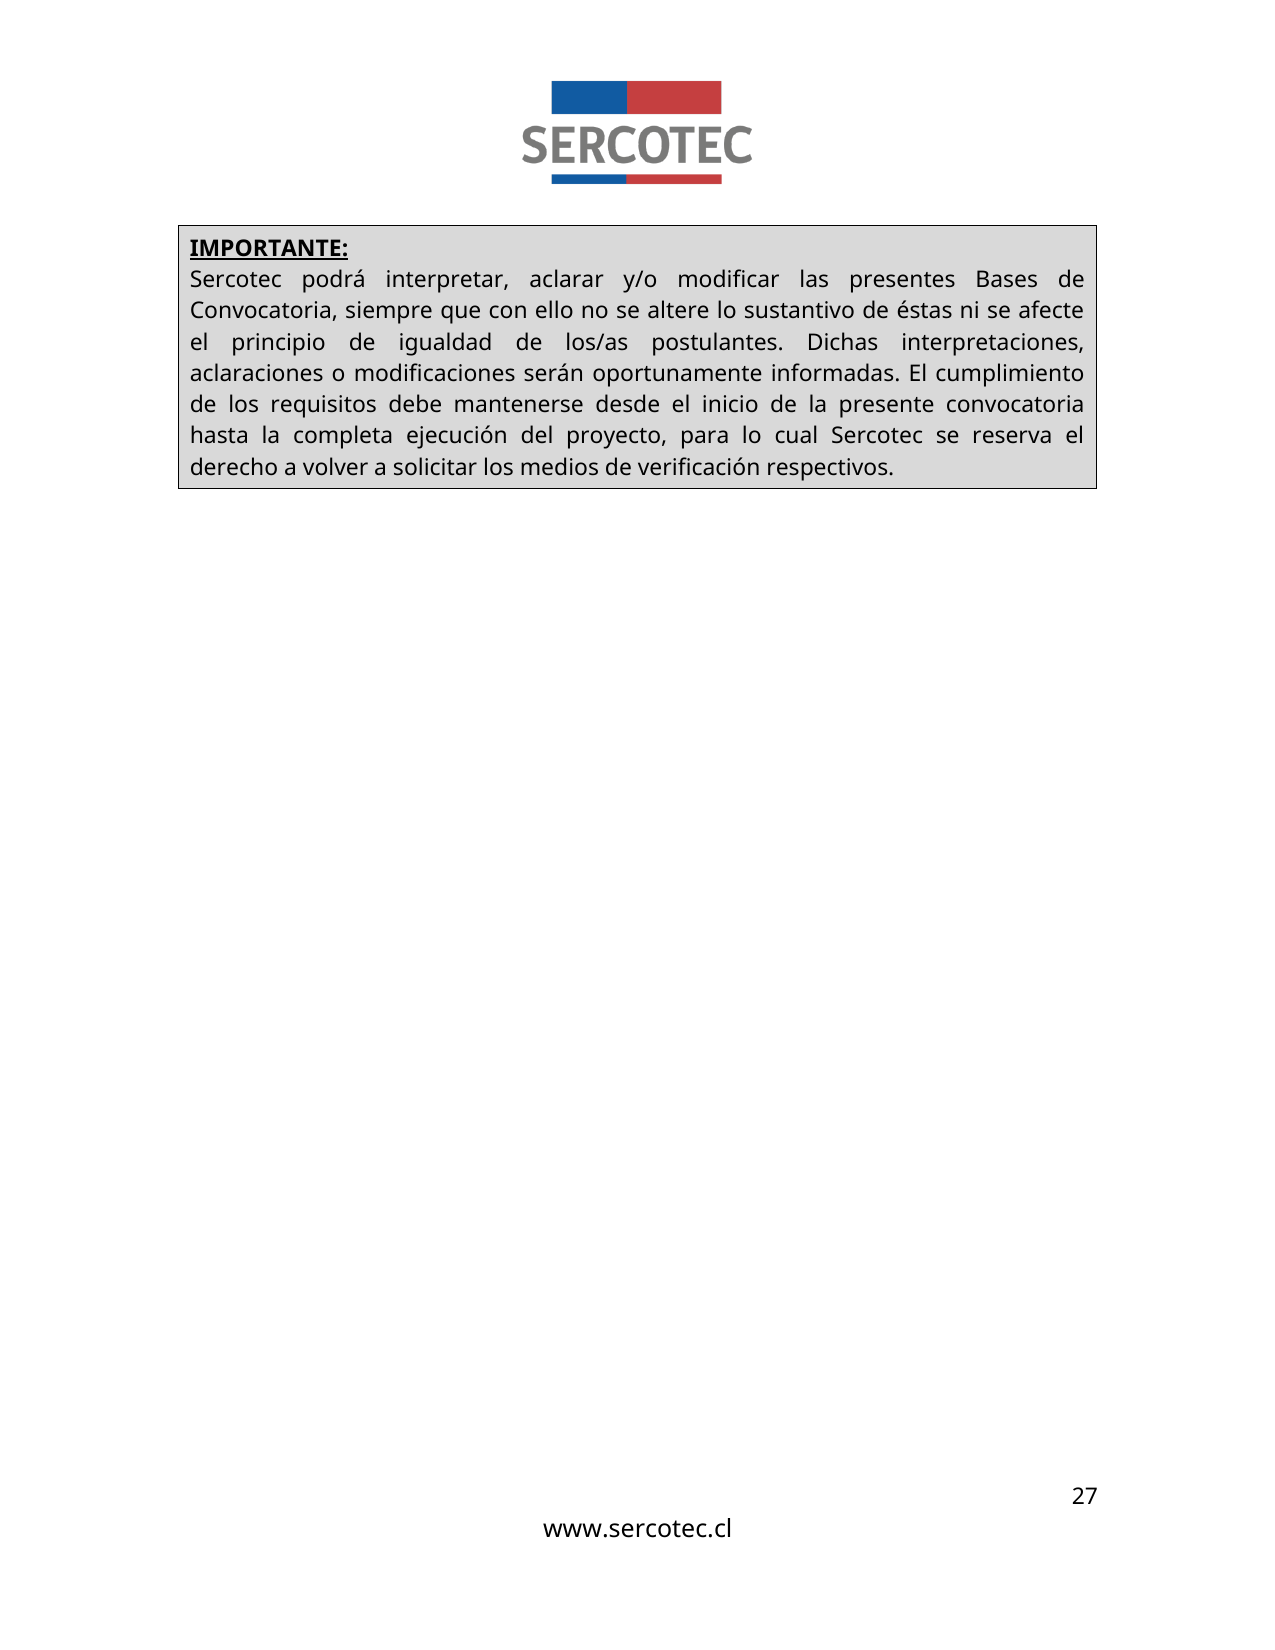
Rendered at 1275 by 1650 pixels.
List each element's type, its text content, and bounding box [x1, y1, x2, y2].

table_header IMPORTANTE: Sercotec podrá interpretar, aclarar y/o modificar las presentes Bases de Convocatoria, siempre que con ello no se altere lo sustantivo de éstas ni se afecte el principio de igualdad de los/as postulantes. Dichas interpretaciones, aclaraciones o modificaciones serán oportunamente informadas. El cumplimiento de los requisitos debe mantenerse desde el inicio de la presente convocatoria hasta la completa ejecución del proyecto, para lo cual Sercotec se reserva el derecho a volver a solicitar los medios de verificación respectivos. [179, 226, 1096, 488]
picture [512, 73, 763, 194]
